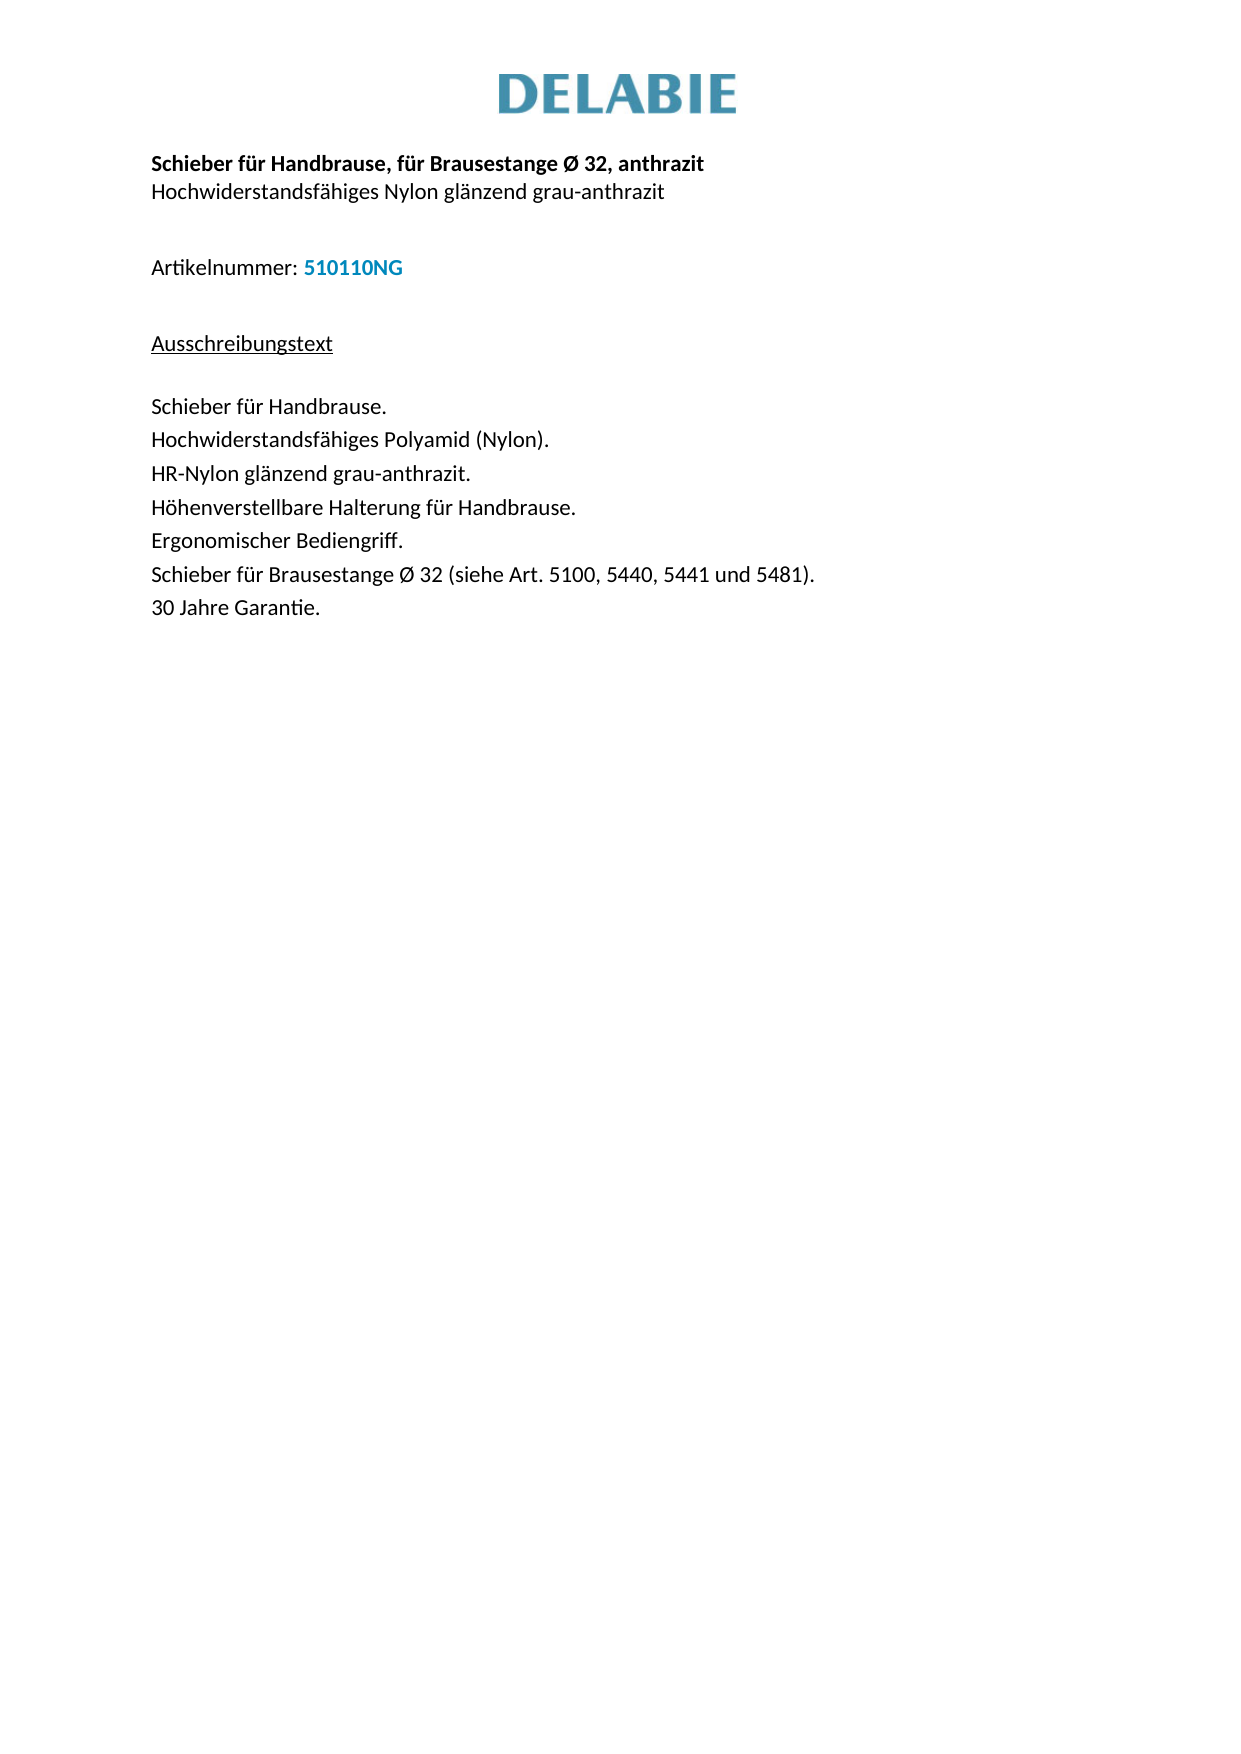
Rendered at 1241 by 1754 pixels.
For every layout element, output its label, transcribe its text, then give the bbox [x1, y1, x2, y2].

text Artikelnummer: 510110NG [151, 253, 1084, 281]
text HR-Nylon glänzend grau-anthrazit. [151, 459, 1084, 487]
text Schieber für Handbrause, für Brausestange Ø 32, anthrazit [151, 149, 1084, 177]
text Höhenverstellbare Halterung für Handbrause. [151, 493, 1084, 521]
text Schieber für Handbrause. [151, 392, 1084, 420]
text Ausschreibungstext [151, 329, 1084, 357]
picture [497, 74, 738, 114]
text 30 Jahre Garantie. [151, 593, 1084, 621]
text Ergonomischer Bediengriff. [151, 526, 1084, 554]
text Schieber für Brausestange Ø 32 (siehe Art. 5100, 5440, 5441 und 5481). [151, 560, 1084, 588]
text Hochwiderstandsfähiges Nylon glänzend grau-anthrazit [151, 177, 1084, 205]
text Hochwiderstandsfähiges Polyamid (Nylon). [151, 426, 1084, 453]
